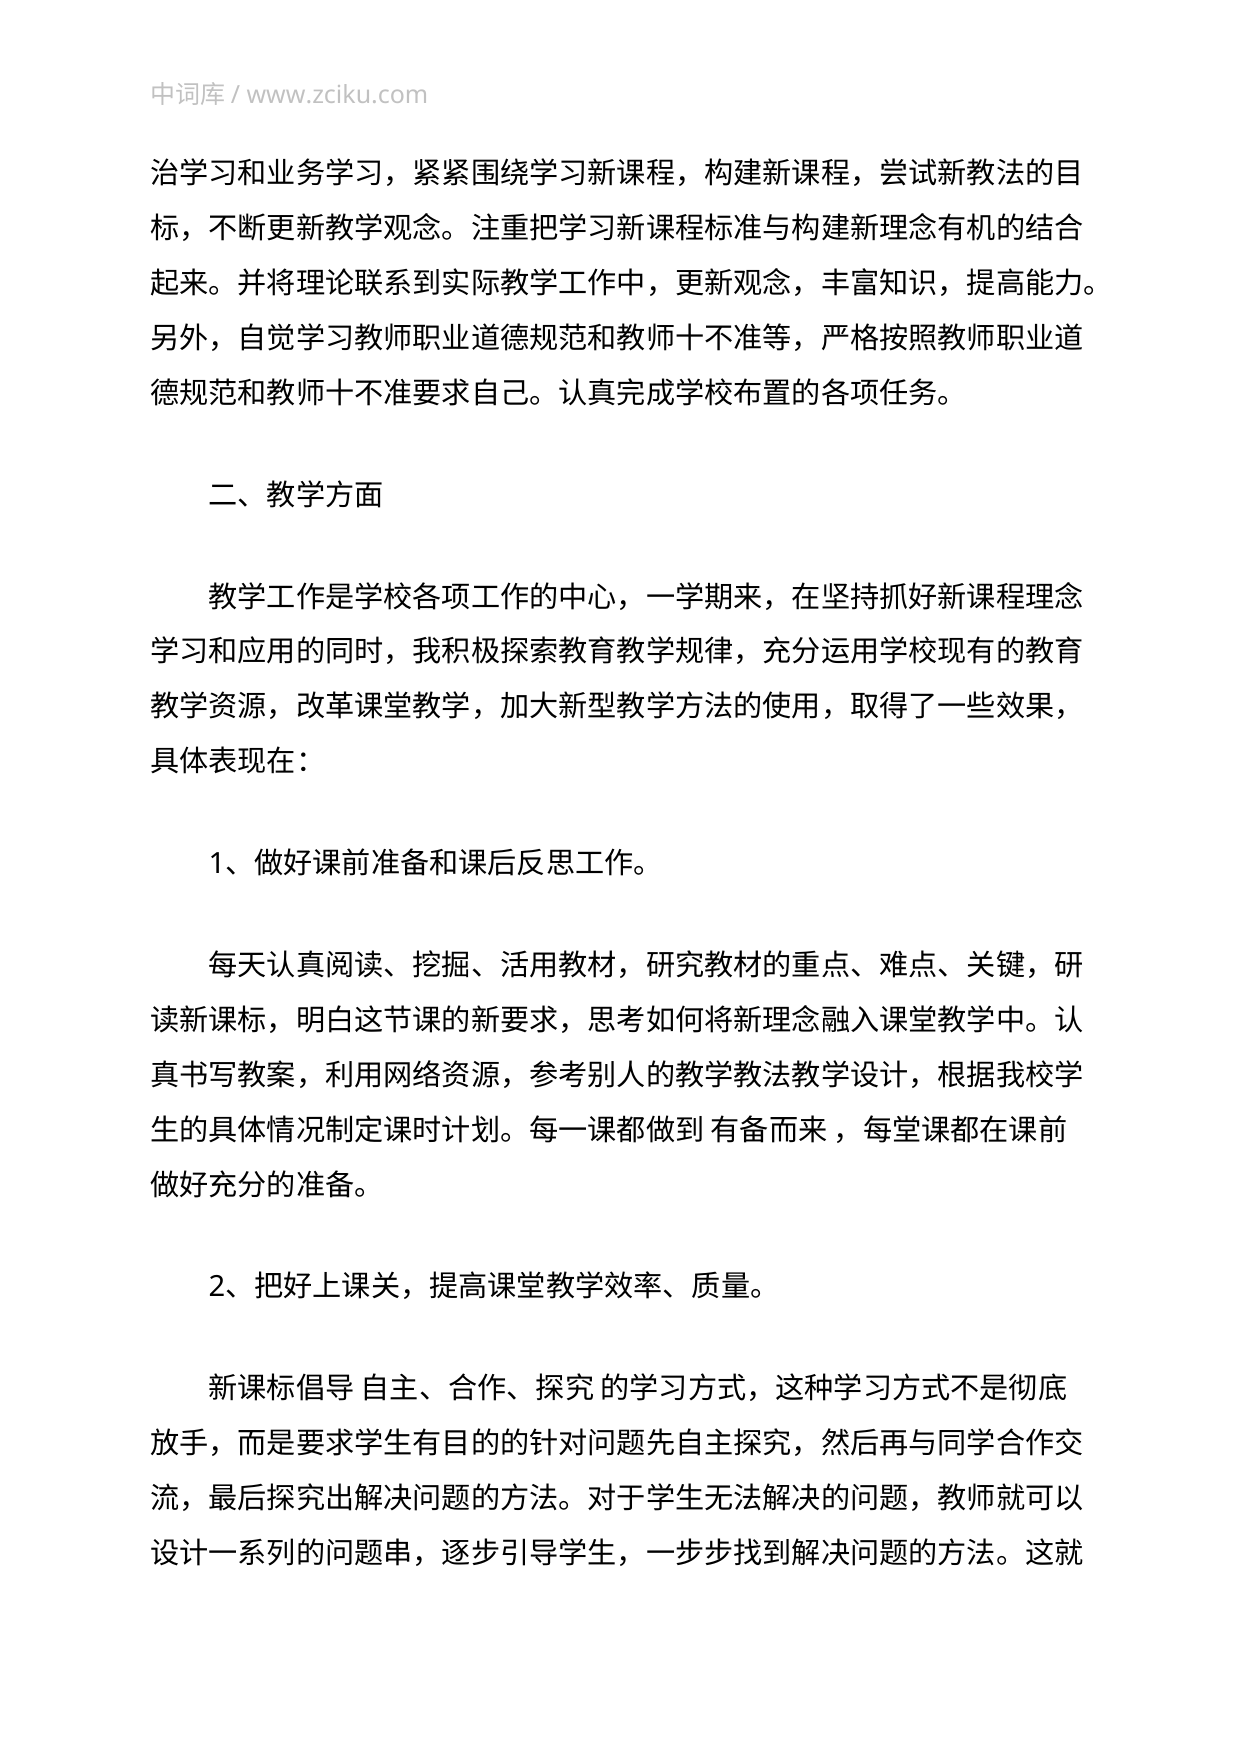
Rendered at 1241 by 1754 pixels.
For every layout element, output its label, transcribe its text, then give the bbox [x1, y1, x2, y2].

text 每天认真阅读、挖掘、活用教材，研究教材的重点、难点、关键，研读新课标，明白这节课的新要求，思考如何将新理念融入课堂教学中。认真书写教案，利用网络资源，参考别人的教学教法教学设计，根据我校学生的具体情况制定课时计划。每一课都做到 有备而来 ，每堂课都在课前做好充分的准备。 [150, 942, 1090, 1203]
text 1、做好课前准备和课后反思工作。 [150, 839, 1090, 882]
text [150, 1365, 1090, 1572]
text 二、教学方面 [150, 471, 1090, 514]
text 教学工作是学校各项工作的中心，一学期来，在坚持抓好新课程理念学习和应用的同时，我积极探索教育教学规律，充分运用学校现有的教育教学资源，改革课堂教学，加大新型教学方法的使用，取得了一些效果，具体表现在： [150, 573, 1090, 780]
text 2、把好上课关，提高课堂教学效率、质量。 [150, 1263, 1090, 1305]
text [150, 150, 1090, 412]
